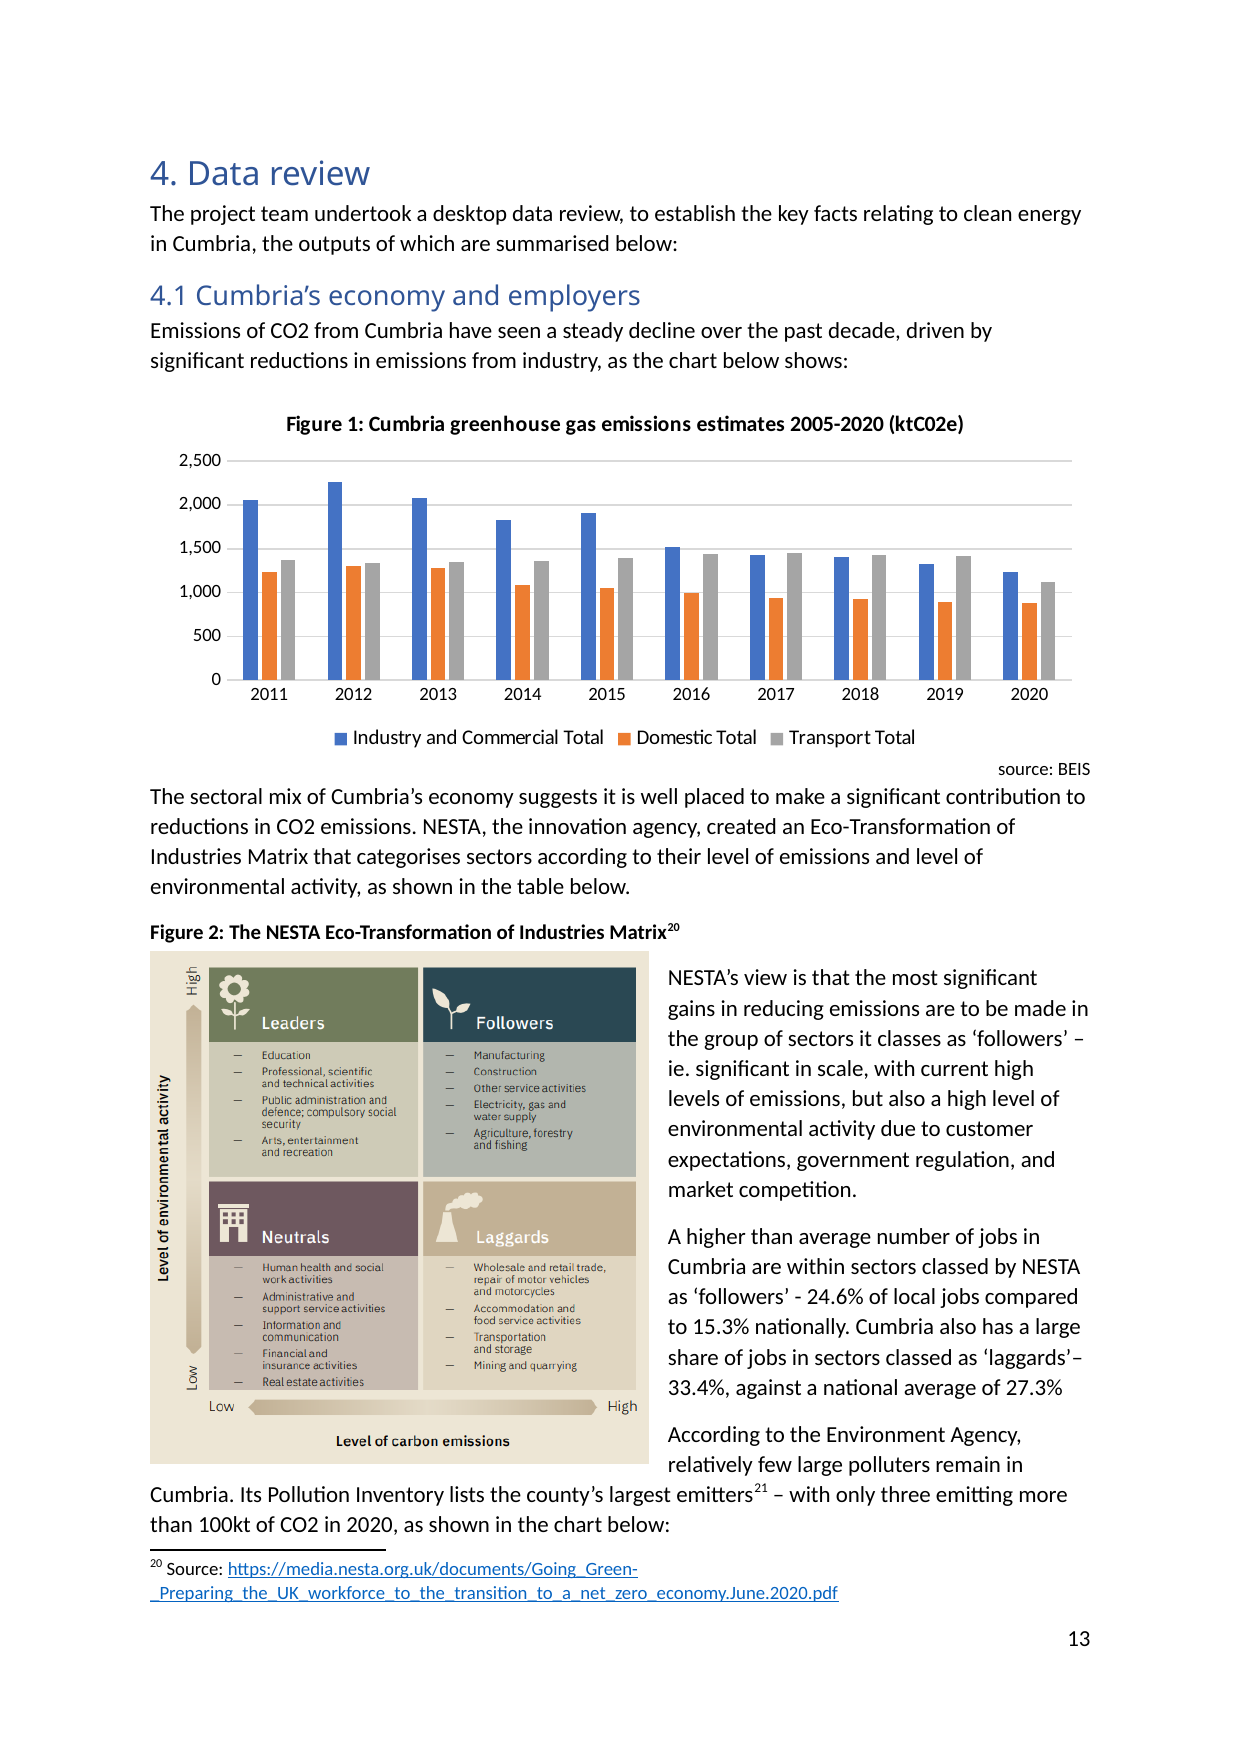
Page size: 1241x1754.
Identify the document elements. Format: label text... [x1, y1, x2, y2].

text source: BEIS [150, 393, 1090, 780]
text Figure 2: The NESTA Eco-Transformation of Industries Matrix [150, 919, 1090, 945]
text The project team undertook a desktop data review, to establish the key facts relating to clean energy in Cumbria, the outputs of which are summarised below: [150, 199, 1090, 257]
text The sectoral mix of Cumbria’s economy suggests it is well placed to make a significant contribution to reductions in CO2 emissions. NESTA, the innovation agency, created an Eco-Transformation of Industries Matrix that categorises sectors according to their level of emissions and level of environmental activity, as shown in the table below. [150, 782, 1090, 901]
text According to the Environment Agency, relatively few large polluters remain in Cumbria. Its Pollution Inventory lists the county’s largest emitters – with only three emitting more than 100kt of CO2 in 2020, as shown in the chart below: [150, 1420, 1090, 1538]
picture [150, 951, 649, 1464]
text A higher than average number of jobs in Cumbria are within sectors classed by NESTA as ‘followers’ - 24.6% of local jobs compared to 15.3% nationally. Cumbria also has a large share of jobs in sectors classed as ‘laggards’– 33.4%, against a national average of 27.3% [649, 1222, 1090, 1401]
subtitle 4.1 Cumbria’s economy and employers [150, 276, 1090, 313]
subtitle 4. Data review [150, 150, 1090, 195]
text NESTA’s view is that the most significant gains in reducing emissions are to be made in the group of sectors it classes as ‘followers’ – ie. significant in scale, with current high levels of emissions, but also a high level of environmental activity due to customer expectations, government regulation, and market competition. [649, 963, 1090, 1203]
text Emissions of CO2 from Cumbria have seen a steady decline over the past decade, driven by significant reductions in emissions from industry, as the chart below shows: [150, 316, 1090, 374]
